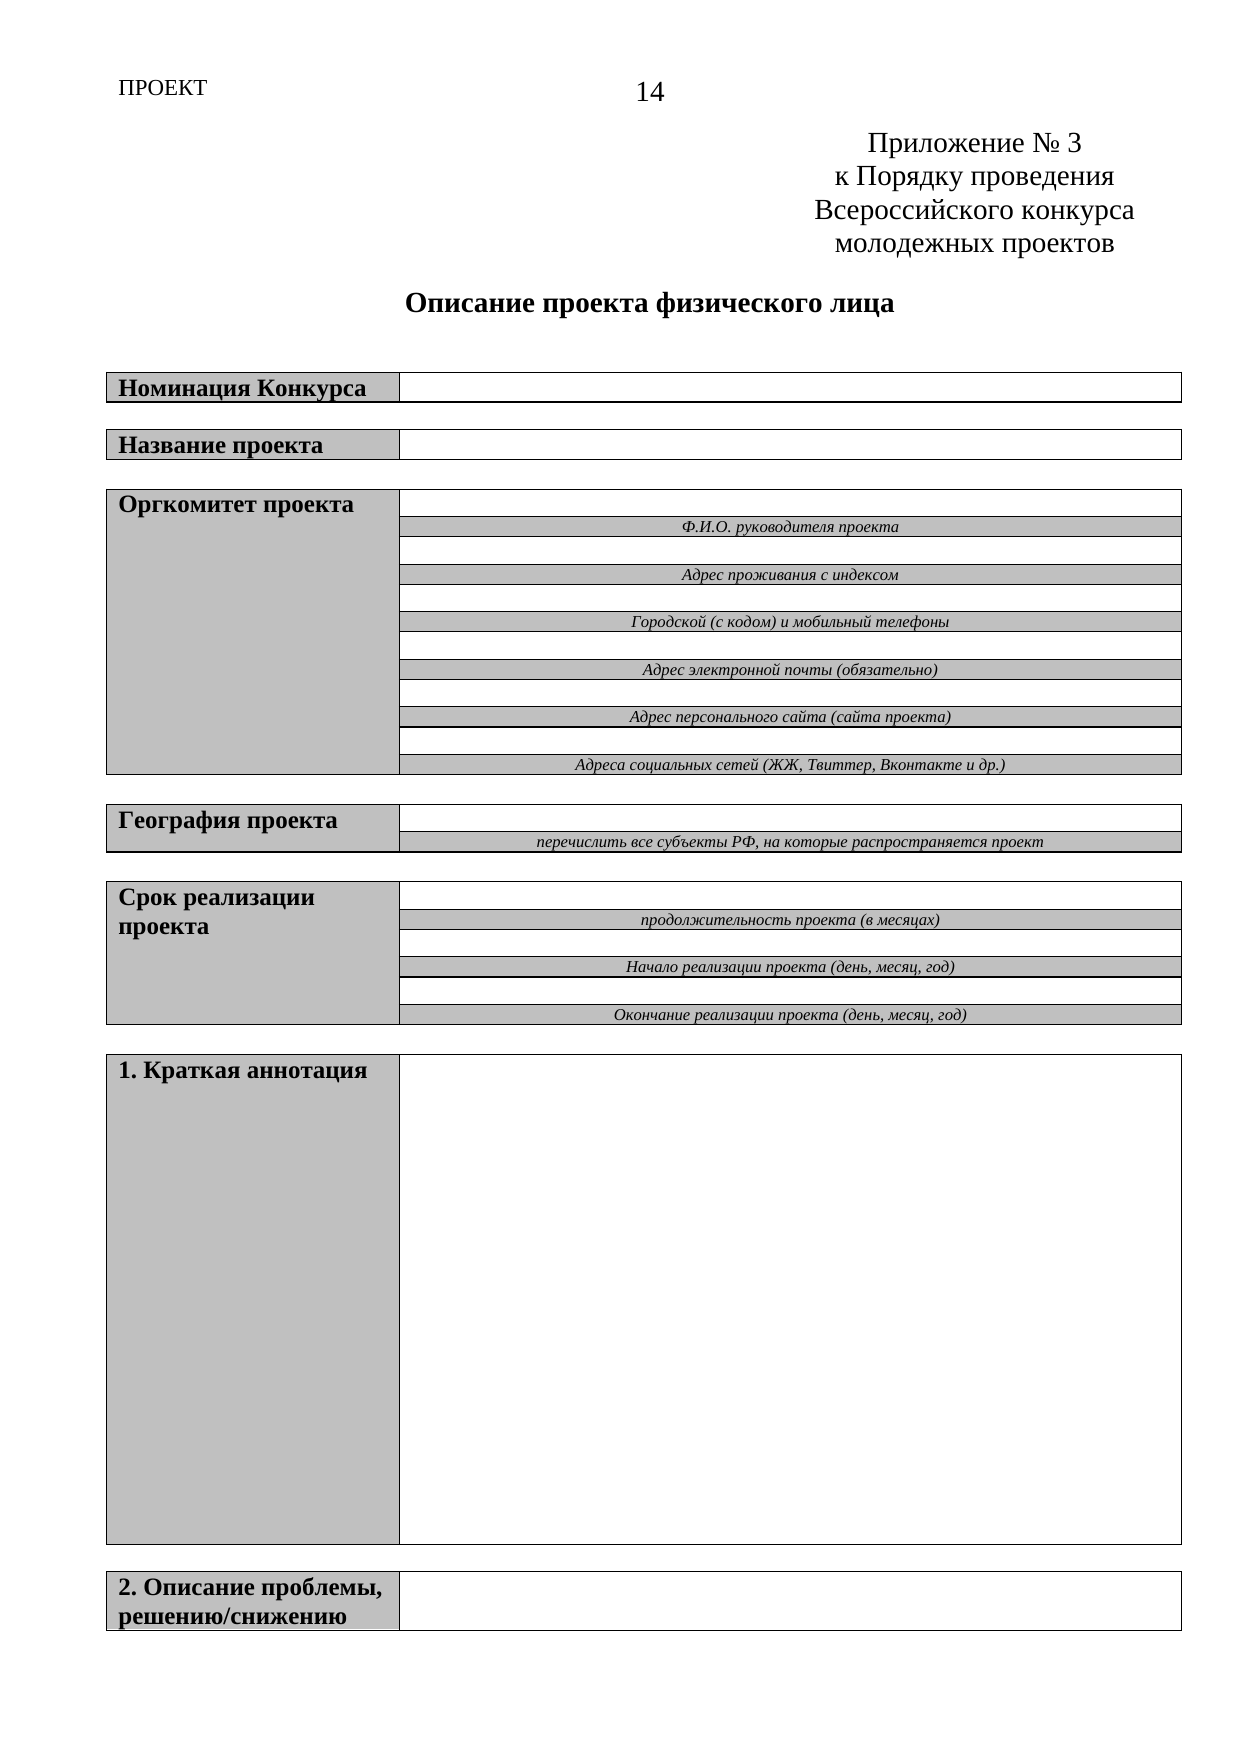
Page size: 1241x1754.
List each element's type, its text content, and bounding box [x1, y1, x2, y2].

table_header [400, 430, 1181, 459]
table_header 1. Краткая аннотация [107, 1055, 399, 1544]
table_header [400, 1055, 1181, 1544]
table_cell [400, 680, 1181, 706]
list Приложение № 3 [768, 125, 1181, 158]
table_header [400, 1572, 1181, 1629]
table_cell Окончание реализации проекта (день, месяц, год) [400, 1005, 1181, 1024]
table_cell [400, 537, 1181, 563]
text Описание проекта физического лица [118, 285, 1181, 319]
table_header [400, 490, 1181, 516]
table_cell Адрес электронной почты (обязательно) [400, 660, 1181, 679]
table_cell Адреса социальных сетей (ЖЖ, Твиттер, Вконтакте и др.) [400, 755, 1181, 774]
table_header [400, 373, 1181, 401]
table_cell продолжительность проекта (в месяцах) [400, 910, 1181, 929]
table_header Оргкомитет проекта [107, 490, 399, 774]
table_cell Начало реализации проекта (день, месяц, год) [400, 957, 1181, 976]
table_cell Городской (с кодом) и мобильный телефоны [400, 612, 1181, 631]
table_cell Ф.И.О. руководителя проекта [400, 517, 1181, 536]
table_cell [400, 585, 1181, 611]
table_cell Адрес проживания с индексом [400, 565, 1181, 584]
table_header [400, 805, 1181, 831]
table_header Номинация Конкурса [107, 373, 399, 401]
table_cell [400, 930, 1181, 956]
table_cell перечислить все субъекты РФ, на которые распространяется проект [400, 832, 1181, 851]
table_cell [400, 978, 1181, 1004]
table_cell [400, 728, 1181, 754]
table_cell [400, 632, 1181, 659]
table_cell Адрес персонального сайта (сайта проекта) [400, 707, 1181, 726]
table_header География проекта [107, 805, 399, 851]
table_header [107, 1572, 399, 1629]
list к Порядку проведения Всероссийского конкурса молодежных проектов [768, 158, 1181, 259]
table_header Название проекта [107, 430, 399, 459]
table_header Срок реализации проекта [107, 882, 399, 1024]
table_header [400, 882, 1181, 909]
